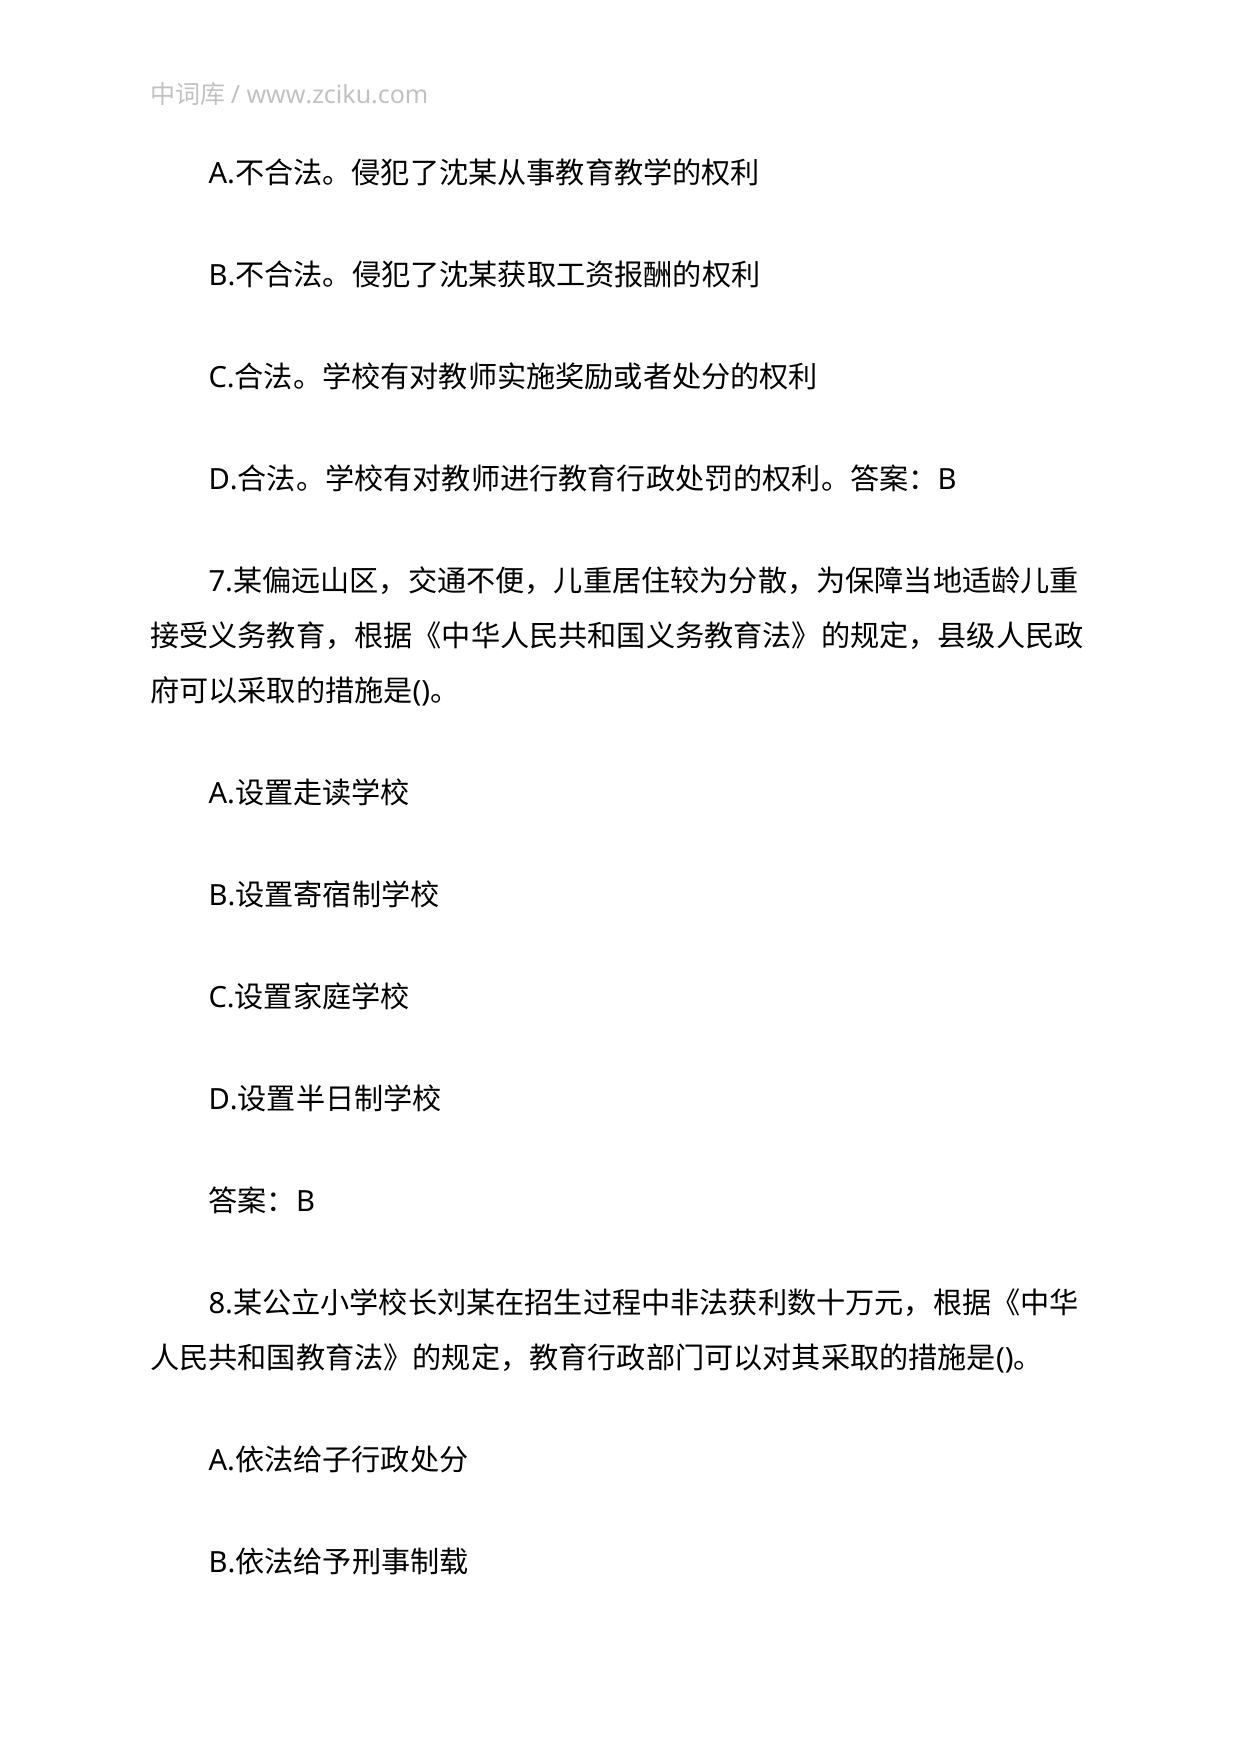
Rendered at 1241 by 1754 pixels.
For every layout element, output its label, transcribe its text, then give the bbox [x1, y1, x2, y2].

text D.合法。学校有对教师进行教育行政处罚的权利。答案：B [150, 456, 1090, 498]
text A.依法给子行政处分 [150, 1437, 1090, 1479]
text B.不合法。侵犯了沈某获取工资报酬的权利 [150, 252, 1090, 294]
text A.设置走读学校 [150, 770, 1090, 812]
text C.设置家庭学校 [150, 974, 1090, 1016]
text D.设置半日制学校 [150, 1076, 1090, 1118]
text B.依法给予刑事制载 [150, 1539, 1090, 1581]
text A.不合法。侵犯了沈某从事教育教学的权利 [150, 150, 1090, 192]
text 答案：B [150, 1178, 1090, 1220]
text C.合法。学校有对教师实施奖励或者处分的权利 [150, 354, 1090, 396]
text 7.某偏远山区，交通不便，儿重居住较为分散，为保障当地适龄儿重接受义务教育，根据《中华人民共和国义务教育法》的规定，县级人民政府可以采取的措施是()。 [150, 558, 1090, 710]
text 8.某公立小学校长刘某在招生过程中非法获利数十万元，根据《中华人民共和国教育法》的规定，教育行政部门可以对其采取的措施是()。 [150, 1280, 1090, 1377]
text B.设置寄宿制学校 [150, 872, 1090, 914]
